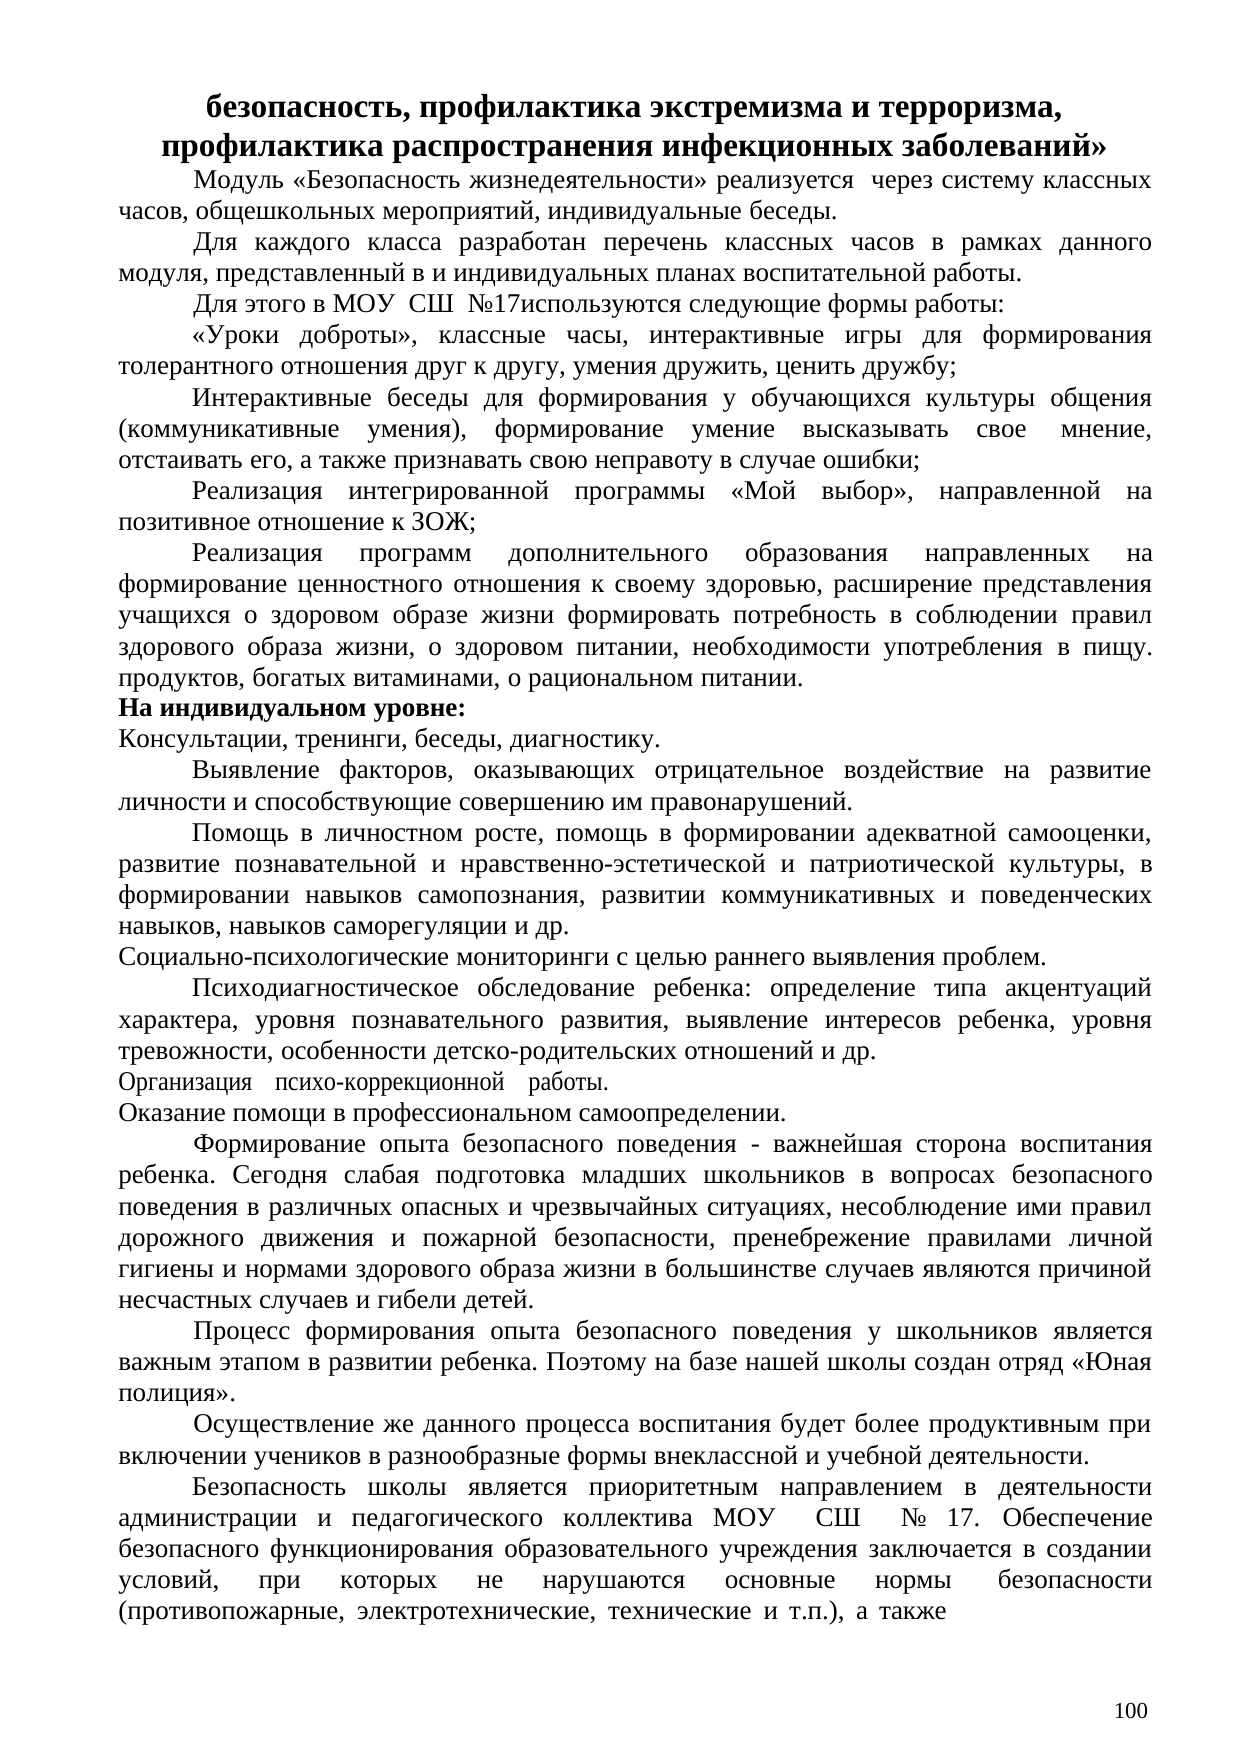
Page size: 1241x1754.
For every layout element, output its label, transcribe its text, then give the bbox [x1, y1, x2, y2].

subtitle безопасность, профилактика экстремизма и терроризма, профилактика распространения инфекционных заболеваний» [161, 86, 1215, 163]
text Формирование опыта безопасного поведения - важнейшая сторона воспитания ребенка. Сегодня слабая подготовка младших школьников в вопросах безопасного поведения в различных опасных и чрезвычайных ситуациях, несоблюдение ими правил дорожного движения и пожарной безопасности, пренебрежение правилами личной гигиены и нормами здорового образа жизни в большинстве случаев являются причиной несчастных случаев и гибели детей. [118, 1127, 1153, 1314]
subtitle На индивидуальном уровне: [118, 692, 1215, 723]
text Для этого в МОУ СШ №17используются следующие формы работы: [193, 288, 1215, 318]
text Для каждого класса разработан перечень классных часов в рамках данного модуля, представленный в и индивидуальных планах воспитательной работы. [118, 225, 1152, 288]
text «Уроки доброты», классные часы, интерактивные игры для формирования толерантного отношения друг к другу, умения дружить, ценить дружбу; [118, 318, 1152, 381]
text Осуществление же данного процесса воспитания будет более продуктивным при включении учеников в разнообразные формы внеклассной и учебной деятельности. [118, 1408, 1152, 1470]
text Процесс формирования опыта безопасного поведения у школьников является важным этапом в развитии ребенка. Поэтому на базе нашей школы создан отряд «Юная полиция». [118, 1314, 1153, 1408]
text Организация психо-коррекционной работы. [118, 1065, 1215, 1096]
text Помощь в личностном росте, помощь в формировании адекватной самооценки, развитие познавательной и нравственно-эстетической и патриотической культуры, в формировании навыков самопознания, развитии коммуникативных и поведенческих навыков, навыков саморегуляции и др. [118, 816, 1153, 941]
text Консультации, тренинги, беседы, диагностику. [118, 723, 1215, 754]
text Реализация программ дополнительного образования направленных на формирование ценностного отношения к своему здоровью, расширение представления учащихся о здоровом образе жизни формировать потребность в соблюдении правил здорового образа жизни, о здоровом питании, необходимости употребления в пищу. продуктов, богатых витаминами, о рациональном питании. [118, 536, 1153, 692]
text Выявление факторов, оказывающих отрицательное воздействие на развитие личности и способствующие совершению им правонарушений. [118, 754, 1152, 816]
text Реализация интегрированной программы «Мой выбор», направленной на позитивное отношение к ЗОЖ; [118, 474, 1152, 536]
text Безопасность школы является приоритетным направлением в деятельности администрации и педагогического коллектива МОУ СШ № 17. Обеспечение безопасного функционирования образовательного учреждения заключается в создании условий, при которых не нарушаются основные нормы безопасности (противопожарные, электротехнические, технические и т.п.), а также [118, 1470, 1153, 1626]
text Социально-психологические мониторинги с целью раннего выявления проблем. [118, 941, 1215, 972]
text Оказание помощи в профессиональном самоопределении. [118, 1096, 1215, 1127]
text Психодиагностическое обследование ребенка: определение типа акцентуаций характера, уровня познавательного развития, выявление интересов ребенка, уровня тревожности, особенности детско-родительских отношений и др. [118, 972, 1152, 1065]
text Интерактивные беседы для формирования у обучающихся культуры общения (коммуникативные умения), формирование умение высказывать свое мнение, отстаивать его, а также признавать свою неправоту в случае ошибки; [118, 381, 1152, 474]
text Модуль «Безопасность жизнедеятельности» реализуется через систему классных часов, общешкольных мероприятий, индивидуальные беседы. [118, 163, 1152, 225]
